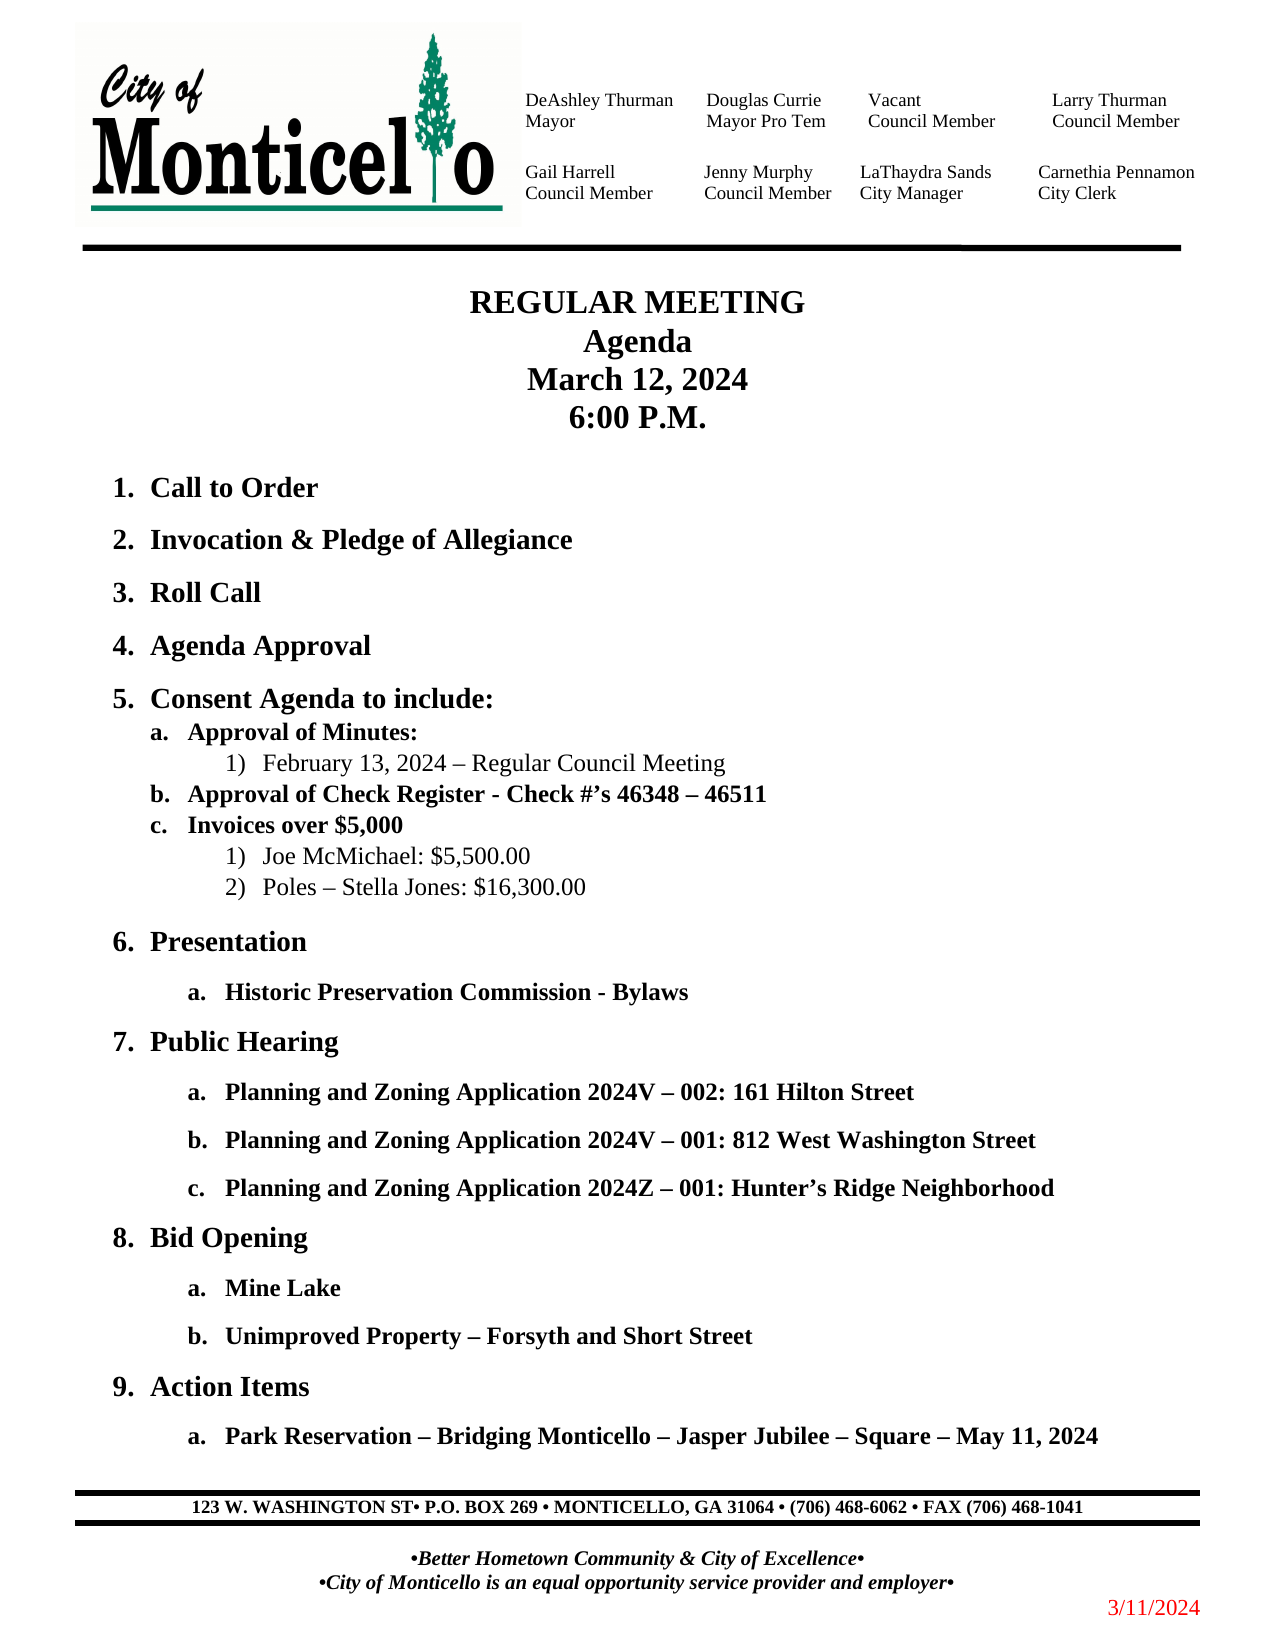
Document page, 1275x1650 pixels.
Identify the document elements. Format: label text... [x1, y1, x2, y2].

list Invoices over $5,000 [150, 810, 1200, 839]
text REGULAR MEETING [75, 283, 1200, 321]
list Mine Lake [187, 1273, 1200, 1302]
list Unimproved Property – Forsyth and Short Street [187, 1321, 1200, 1350]
list Roll Call [112, 575, 1200, 609]
list Call to Order [112, 470, 1200, 503]
list Planning and Zoning Application 2024V – 001: 812 West Washington Street [187, 1125, 1200, 1154]
list Historic Preservation Commission - Bylaws [187, 977, 1200, 1006]
text Agenda [75, 321, 1200, 359]
list Approval of Minutes: [150, 717, 1200, 746]
list Joe McMichael: $5,500.00 [225, 841, 1200, 870]
list Public Hearing [112, 1024, 1200, 1058]
list Invocation & Pledge of Allegiance [112, 522, 1200, 556]
list Action Items [112, 1369, 1200, 1402]
list Park Reservation – Bridging Monticello – Jasper Jubilee – Square – May 11, 2024 [187, 1421, 1200, 1450]
list Presentation [112, 924, 1200, 957]
list Consent Agenda to include: [112, 681, 1200, 714]
list Approval of Check Register - Check #’s 46348 – 46511 [150, 779, 1200, 808]
list February 13, 2024 – Regular Council Meeting [225, 748, 1200, 777]
list Poles – Stella Jones: $16,300.00 [225, 872, 1200, 901]
list Planning and Zoning Application 2024V – 002: 161 Hilton Street [187, 1077, 1200, 1106]
list Agenda Approval [112, 628, 1200, 662]
text 6:00 P.M. [75, 398, 1200, 436]
text March 12, 2024 [75, 359, 1200, 398]
list Planning and Zoning Application 2024Z – 001: Hunter’s Ridge Neighborhood [187, 1173, 1200, 1201]
list Bid Opening [112, 1220, 1200, 1254]
